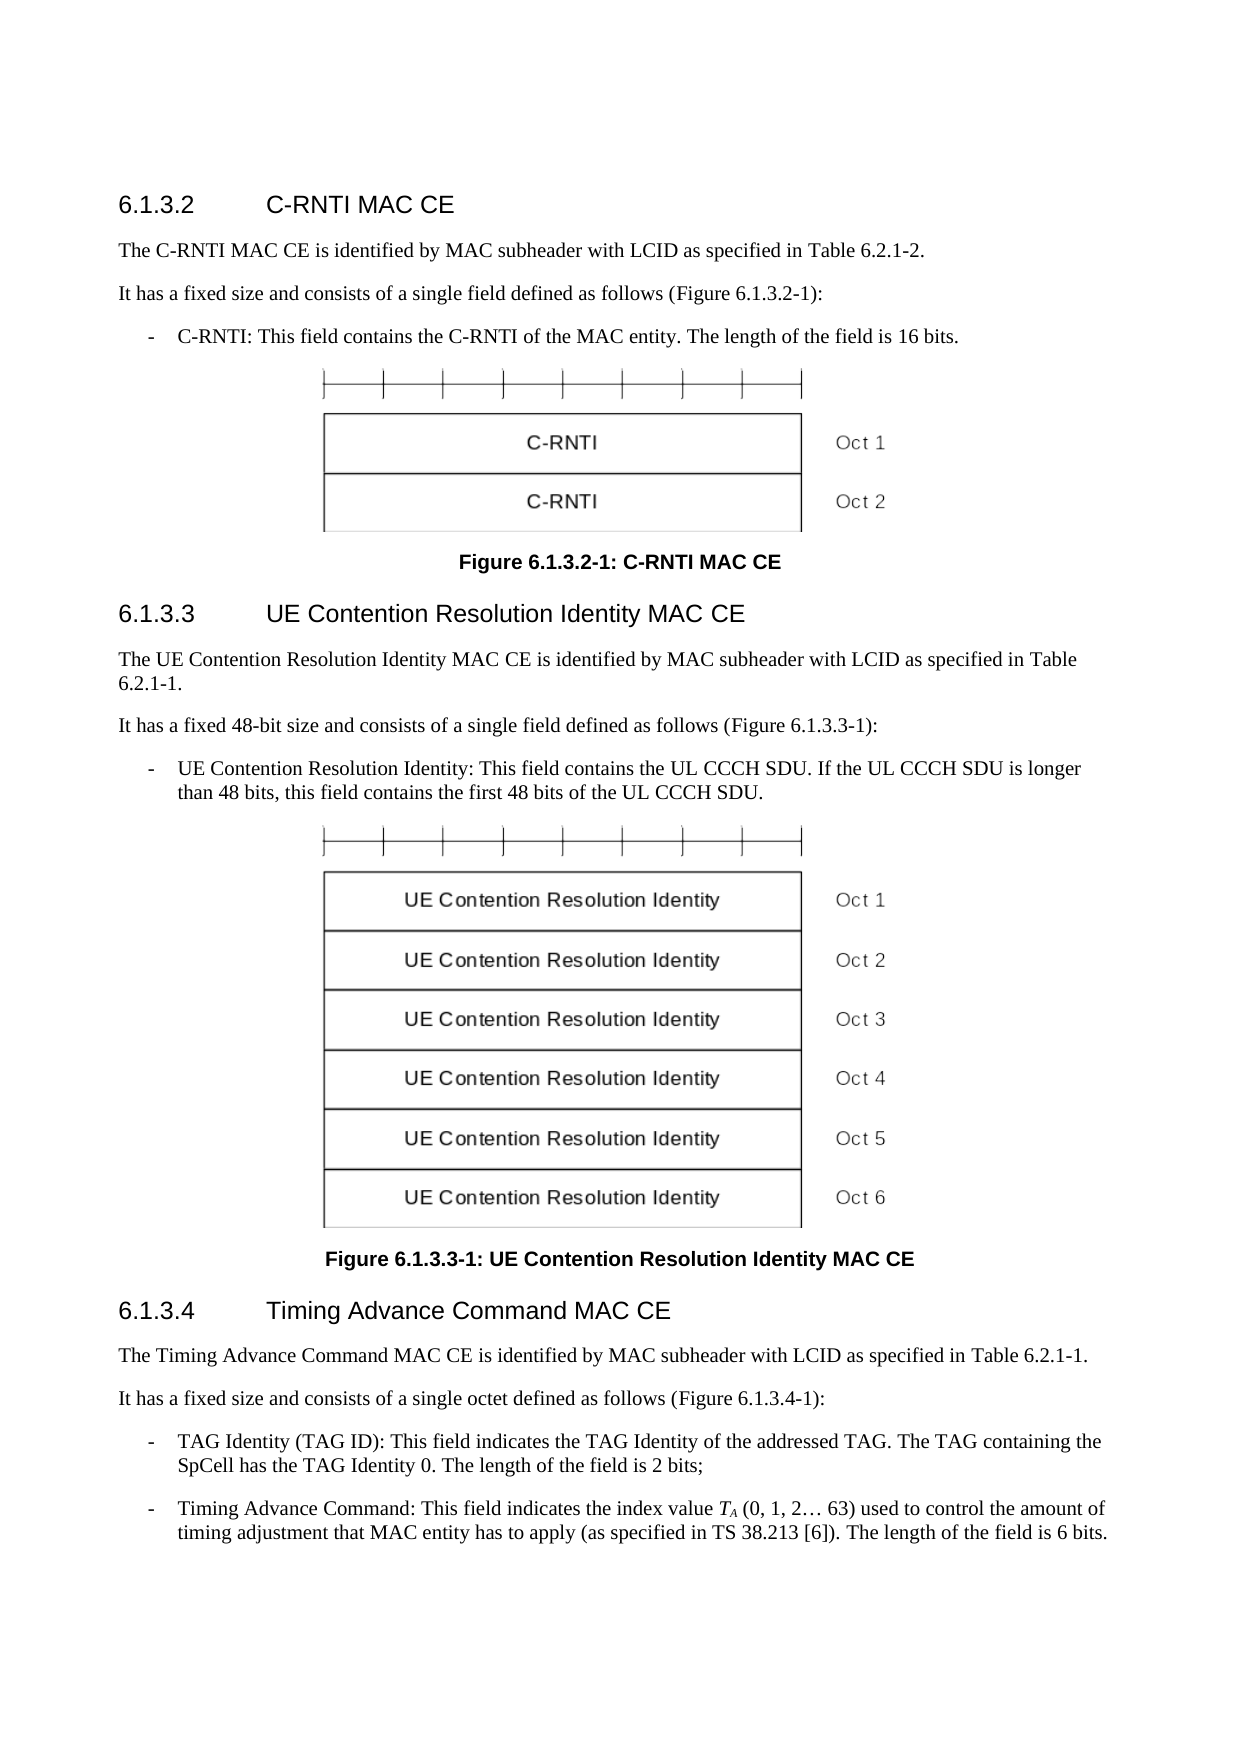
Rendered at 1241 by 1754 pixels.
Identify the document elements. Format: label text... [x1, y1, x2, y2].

text - TAG Identity (TAG ID): This field indicates the TAG Identity of the addressed TAG. The TAG containing the SpCell has the TAG Identity 0. The length of the field is 2 bits; [148, 1429, 1122, 1477]
text The C-RNTI MAC CE is identified by MAC subheader with LCID as specified in Table 6.2.1-2. [118, 238, 1122, 262]
text - UE Contention Resolution Identity: This field contains the UL CCCH SDU. If the UL CCCH SDU is longer than 48 bits, this field contains the first 48 bits of the UL CCCH SDU. [148, 756, 1122, 804]
text - Timing Advance Command: This field indicates the index value TA (0, 1, 2… 63) used to control the amount of timing adjustment that MAC entity has to apply (as specified in TS 38.213 [6]). The length of the field is 6 bits. [148, 1496, 1122, 1544]
text Figure 6.1.3.2-1: C-RNTI MAC CE [118, 550, 1122, 574]
subtitle 6.1.3.4 Timing Advance Command MAC CE [118, 1296, 1122, 1324]
text It has a fixed 48-bit size and consists of a single field defined as follows (Figure 6.1.3.3-1): [118, 713, 1122, 737]
text The UE Contention Resolution Identity MAC CE is identified by MAC subheader with LCID as specified in Table 6.2.1-1. [118, 646, 1122, 694]
subtitle 6.1.3.3 UE Contention Resolution Identity MAC CE [118, 599, 1122, 628]
text The Timing Advance Command MAC CE is identified by MAC subheader with LCID as specified in Table 6.2.1-1. [118, 1343, 1122, 1367]
subtitle 6.1.3.2 C-RNTI MAC CE [118, 191, 1122, 219]
text Figure 6.1.3.3-1: UE Contention Resolution Identity MAC CE [118, 1247, 1122, 1271]
text It has a fixed size and consists of a single octet defined as follows (Figure 6.1.3.4-1): [118, 1386, 1122, 1410]
text - C-RNTI: This field contains the C-RNTI of the MAC entity. The length of the field is 16 bits. [148, 324, 1122, 348]
text It has a fixed size and consists of a single field defined as follows (Figure 6.1.3.2-1): [118, 281, 1122, 305]
